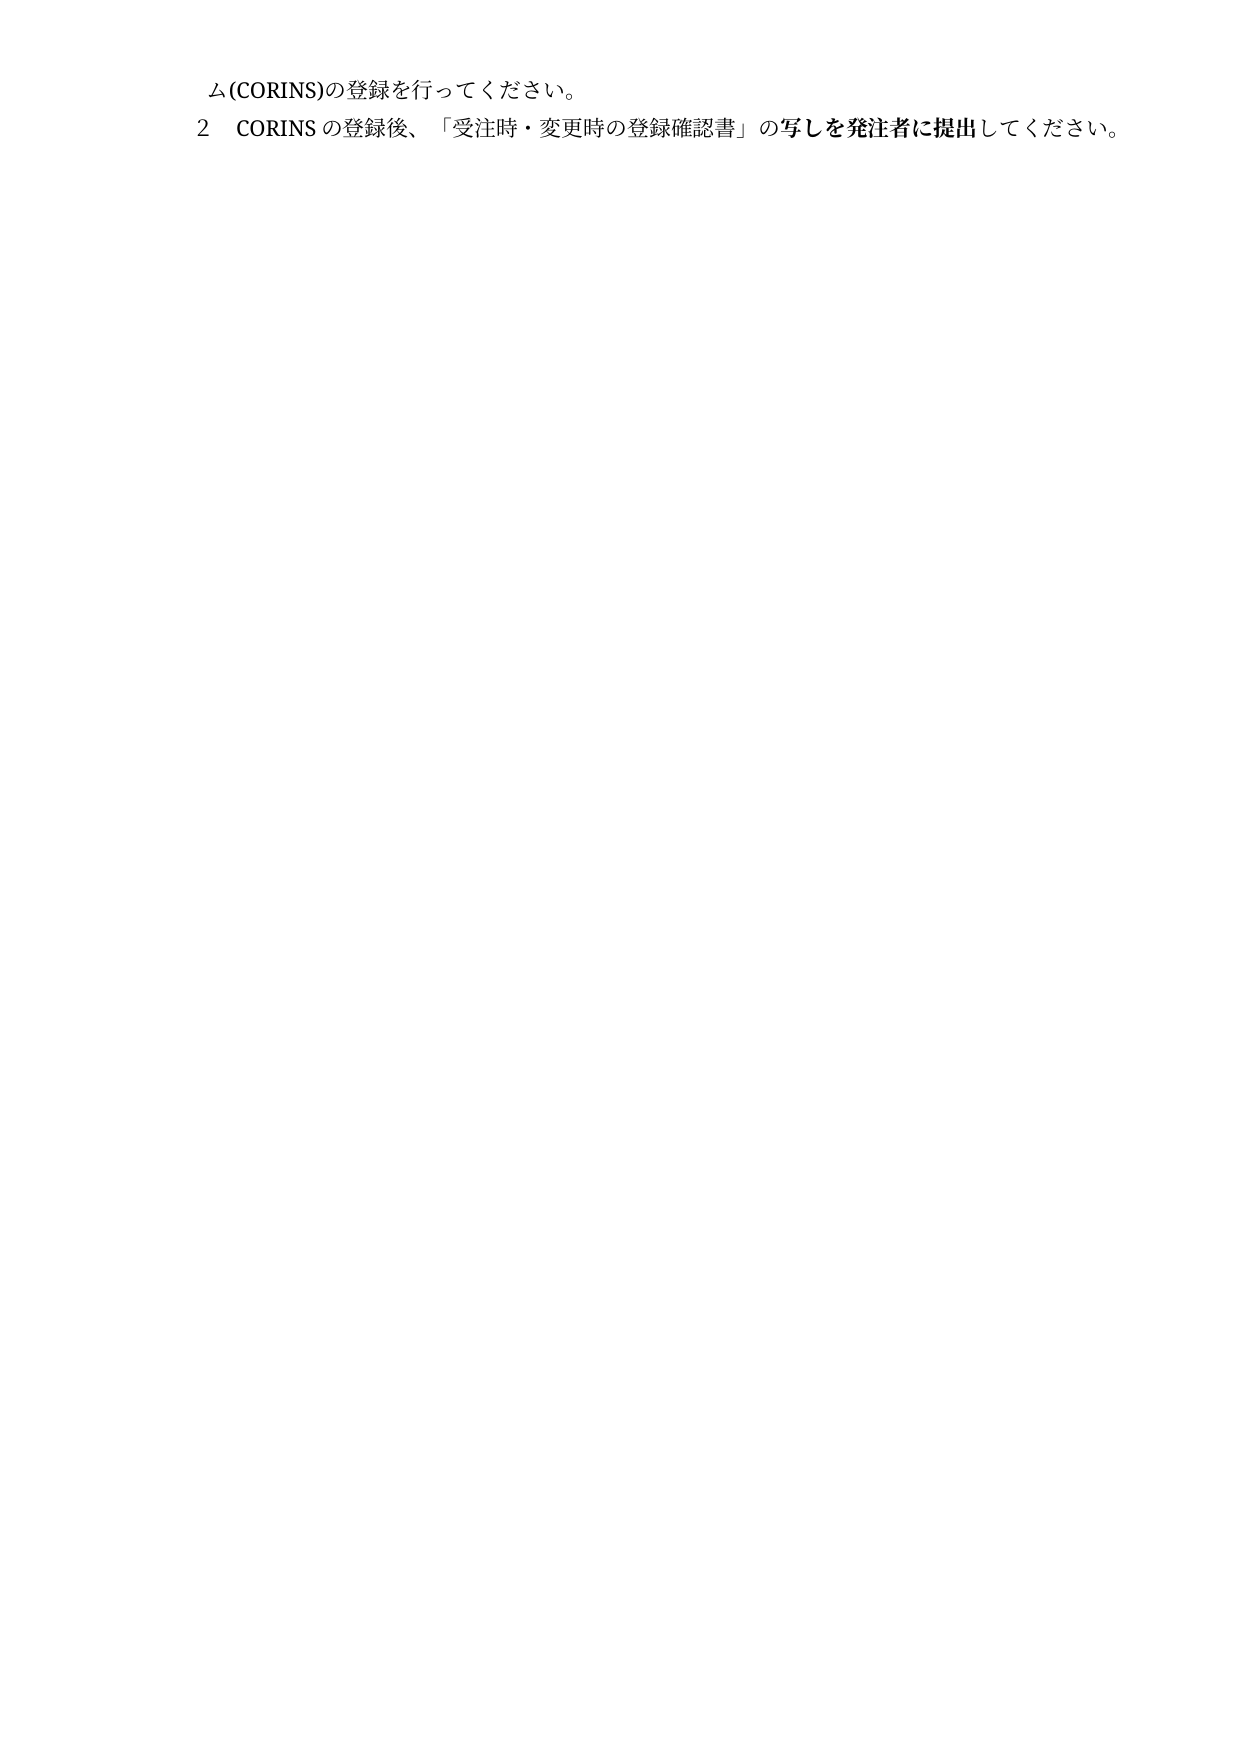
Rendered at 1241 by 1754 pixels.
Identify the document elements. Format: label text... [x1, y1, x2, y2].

text ２ CORINSの登録後、「受注時・変更時の登録確認書」の写しを発注者に提出してください。 [192, 108, 1122, 146]
text １ 請負金額500万円以上の工事については、発注者の承諾を受けた後、工事実績情報システム(CORINS)の登録を行ってください。 [192, 71, 1122, 108]
